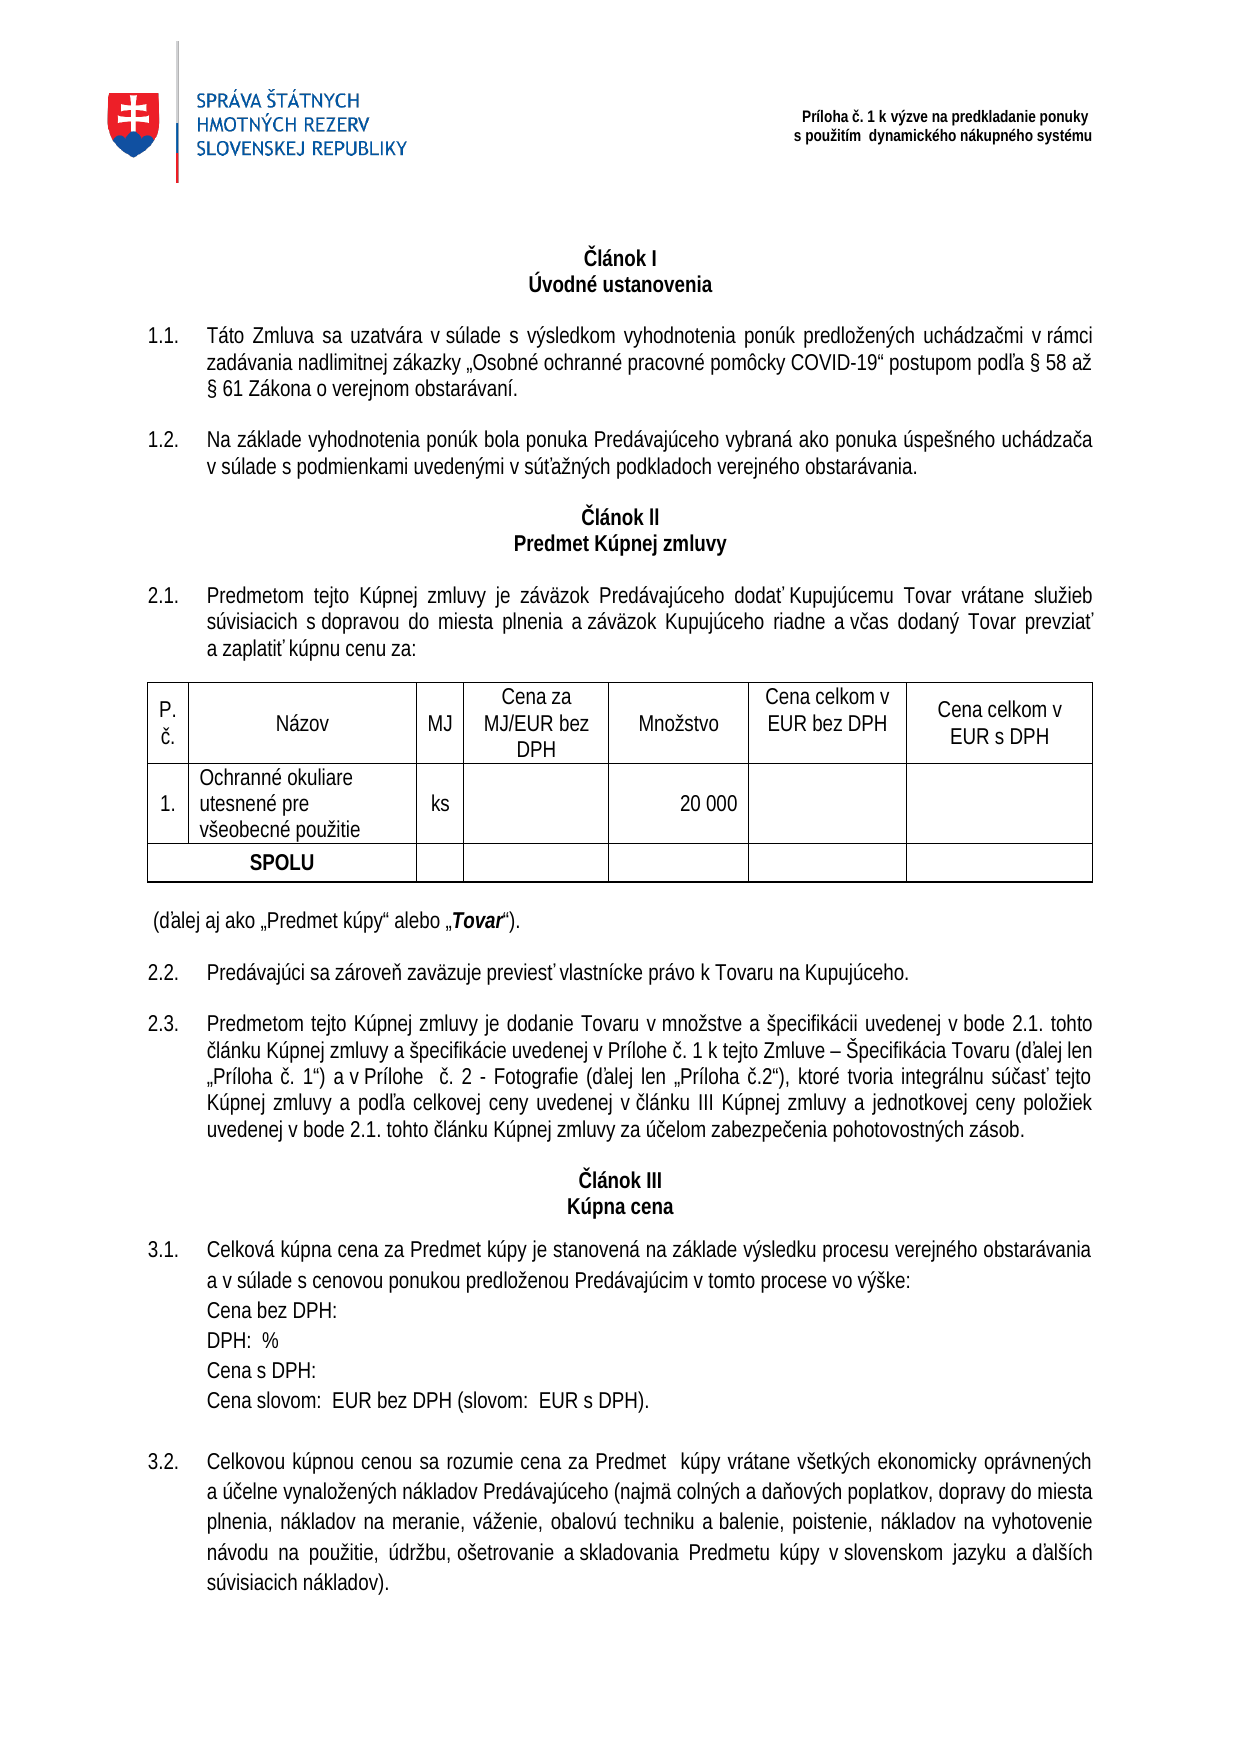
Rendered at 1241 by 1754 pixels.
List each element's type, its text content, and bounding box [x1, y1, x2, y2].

table_cell SPOLU [148, 844, 416, 881]
table_cell [749, 764, 906, 842]
text Článok ll [148, 504, 1093, 530]
table_header Množstvo [609, 683, 748, 762]
table_header Cena celkom v EUR s DPH [907, 683, 1092, 762]
table_cell [417, 844, 463, 881]
table_header Názov [189, 683, 416, 762]
list Cena slovom: EUR bez DPH (slovom: EUR s DPH). [207, 1387, 1093, 1414]
list DPH: % [207, 1327, 1093, 1353]
list Predmetom tejto Kúpnej zmluvy je záväzok Predávajúceho dodať Kupujúcemu Tovar vrátane služieb súvisiacich s dopravou do miesta plnenia a záväzok Kupujúceho riadne a včas dodaný Tovar prevziať a zaplatiť kúpnu cenu za: [148, 582, 1093, 661]
list Cena bez DPH: [207, 1297, 1093, 1323]
text Úvodné ustanovenia [148, 271, 1093, 297]
table_cell 20 000 [609, 764, 748, 842]
table_cell ks [417, 764, 463, 842]
list Predmetom tejto Kúpnej zmluvy je dodanie Tovaru v množstve a špecifikácii uvedenej v bode 2.1. tohto článku Kúpnej zmluvy a špecifikácie uvedenej v Prílohe č. 1 k tejto Zmluve – Špecifikácia Tovaru (ďalej len „Príloha č. 1“) a v Prílohe č. 2 - Fotografie (ďalej len „Príloha č.2“), ktoré tvoria integrálnu súčasť tejto Kúpnej zmluvy a podľa celkovej ceny uvedenej v článku III Kúpnej zmluvy a jednotkovej ceny položiek uvedenej v bode 2.1. tohto článku Kúpnej zmluvy za účelom zabezpečenia pohotovostných zásob. [148, 1010, 1093, 1142]
table_cell [609, 844, 748, 881]
picture [56, 41, 461, 207]
text (ďalej aj ako „Predmet kúpy“ alebo „Tovar“). [148, 883, 1093, 934]
table_cell [464, 844, 608, 881]
list Na základe vyhodnotenia ponúk bola ponuka Predávajúceho vybraná ako ponuka úspešného uchádzača v súlade s podmienkami uvedenými v súťažných podkladoch verejného obstarávania. [148, 426, 1093, 479]
list Táto Zmluva sa uzatvára v súlade s výsledkom vyhodnotenia ponúk predložených uchádzačmi v rámci zadávania nadlimitnej zákazky „Osobné ochranné pracovné pomôcky COVID-19“ postupom podľa § 58 až § 61 Zákona o verejnom obstarávaní. [148, 322, 1093, 401]
table_cell [907, 764, 1092, 842]
text Článok III [148, 1167, 1093, 1193]
list Cena s DPH: [207, 1357, 1093, 1383]
table_header P. č. [148, 683, 188, 762]
text Článok I [148, 244, 1093, 271]
table_header Cena za MJ/EUR bez DPH [464, 683, 608, 762]
table_header Cena celkom v EUR bez DPH [749, 683, 906, 762]
table_cell [749, 844, 906, 881]
text Kúpna cena [148, 1193, 1093, 1220]
table_header MJ [417, 683, 463, 762]
list Celková kúpna cena za Predmet kúpy je stanovená na základe výsledku procesu verejného obstarávania a v súlade s cenovou ponukou predloženou Predávajúcim v tomto procese vo výške: [148, 1236, 1093, 1293]
table_cell [907, 844, 1092, 881]
text Predmet Kúpnej zmluvy [148, 530, 1093, 557]
table_cell [464, 764, 608, 842]
list Celkovou kúpnou cenou sa rozumie cena za Predmet kúpy vrátane všetkých ekonomicky oprávnených a účelne vynaložených nákladov Predávajúceho (najmä colných a daňových poplatkov, dopravy do miesta plnenia, nákladov na meranie, váženie, obalovú techniku a balenie, poistenie, nákladov na vyhotovenie návodu na použitie, údržbu, ošetrovanie a skladovania Predmetu kúpy v slovenskom jazyku a ďalších súvisiacich nákladov). [148, 1448, 1093, 1595]
table_cell 1. [148, 764, 188, 842]
list Predávajúci sa zároveň zaväzuje previesť vlastnícke právo k Tovaru na Kupujúceho. [148, 959, 1093, 985]
table_cell Ochranné okuliare utesnené pre všeobecné použitie [189, 764, 416, 842]
